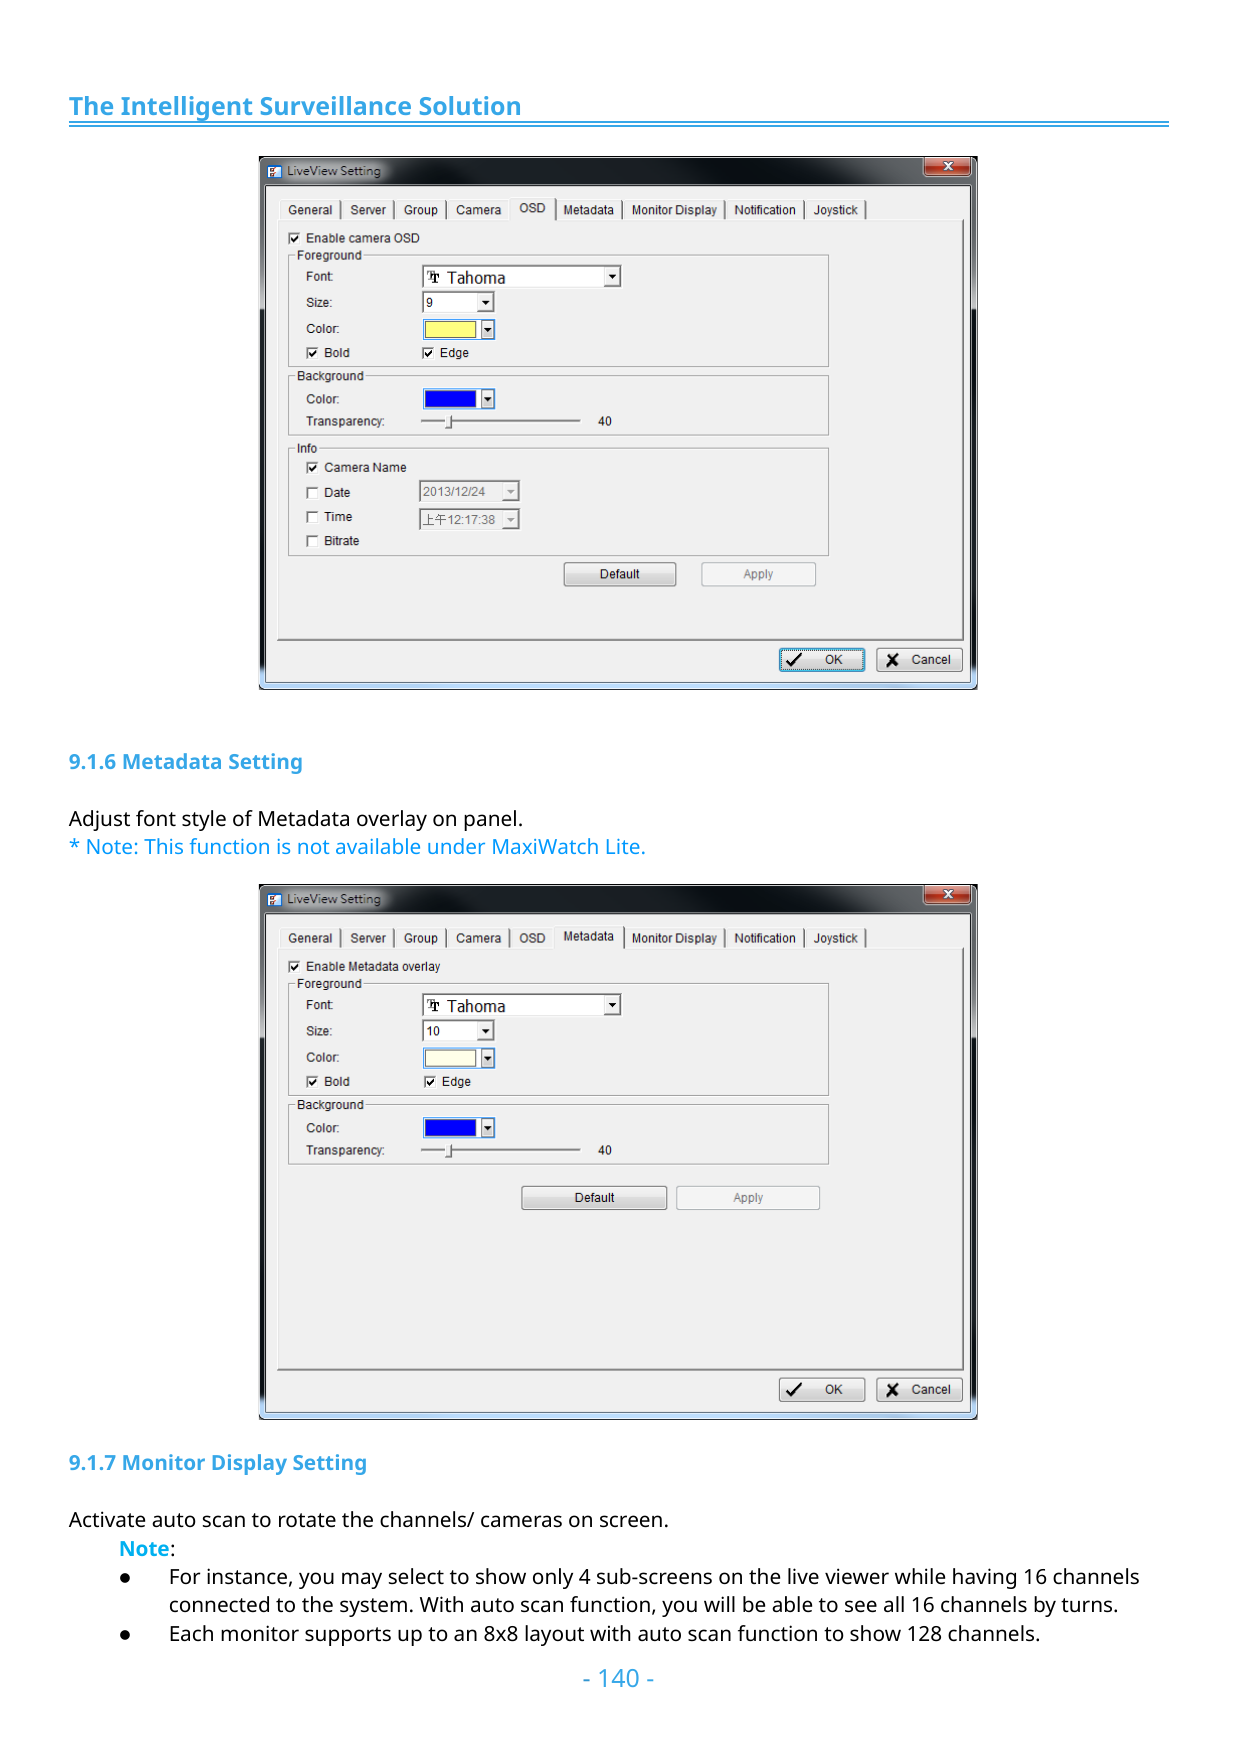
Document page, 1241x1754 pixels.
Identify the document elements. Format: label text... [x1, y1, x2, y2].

picture [258, 156, 978, 690]
text Adjust font style of Metadata overlay on panel. [68, 804, 1168, 832]
picture [258, 884, 978, 1420]
subtitle 9.1.6 Metadata Setting [68, 747, 1168, 775]
list Each monitor supports up to an 8x8 layout with auto scan function to show 128 channels. [118, 1619, 1168, 1647]
list For instance, you may select to show only 4 sub-screens on the live viewer while having 16 channels connected to the system. With auto scan function, you will be able to see all 16 channels by turns. [118, 1562, 1168, 1619]
subtitle 9.1.7 Monitor Display Setting [68, 1448, 1168, 1477]
text * Note: This function is not available under MaxiWatch Lite. [68, 832, 1168, 861]
text Activate auto scan to rotate the channels/ cameras on screen. [68, 1505, 1168, 1534]
text Note: [68, 1534, 1168, 1562]
